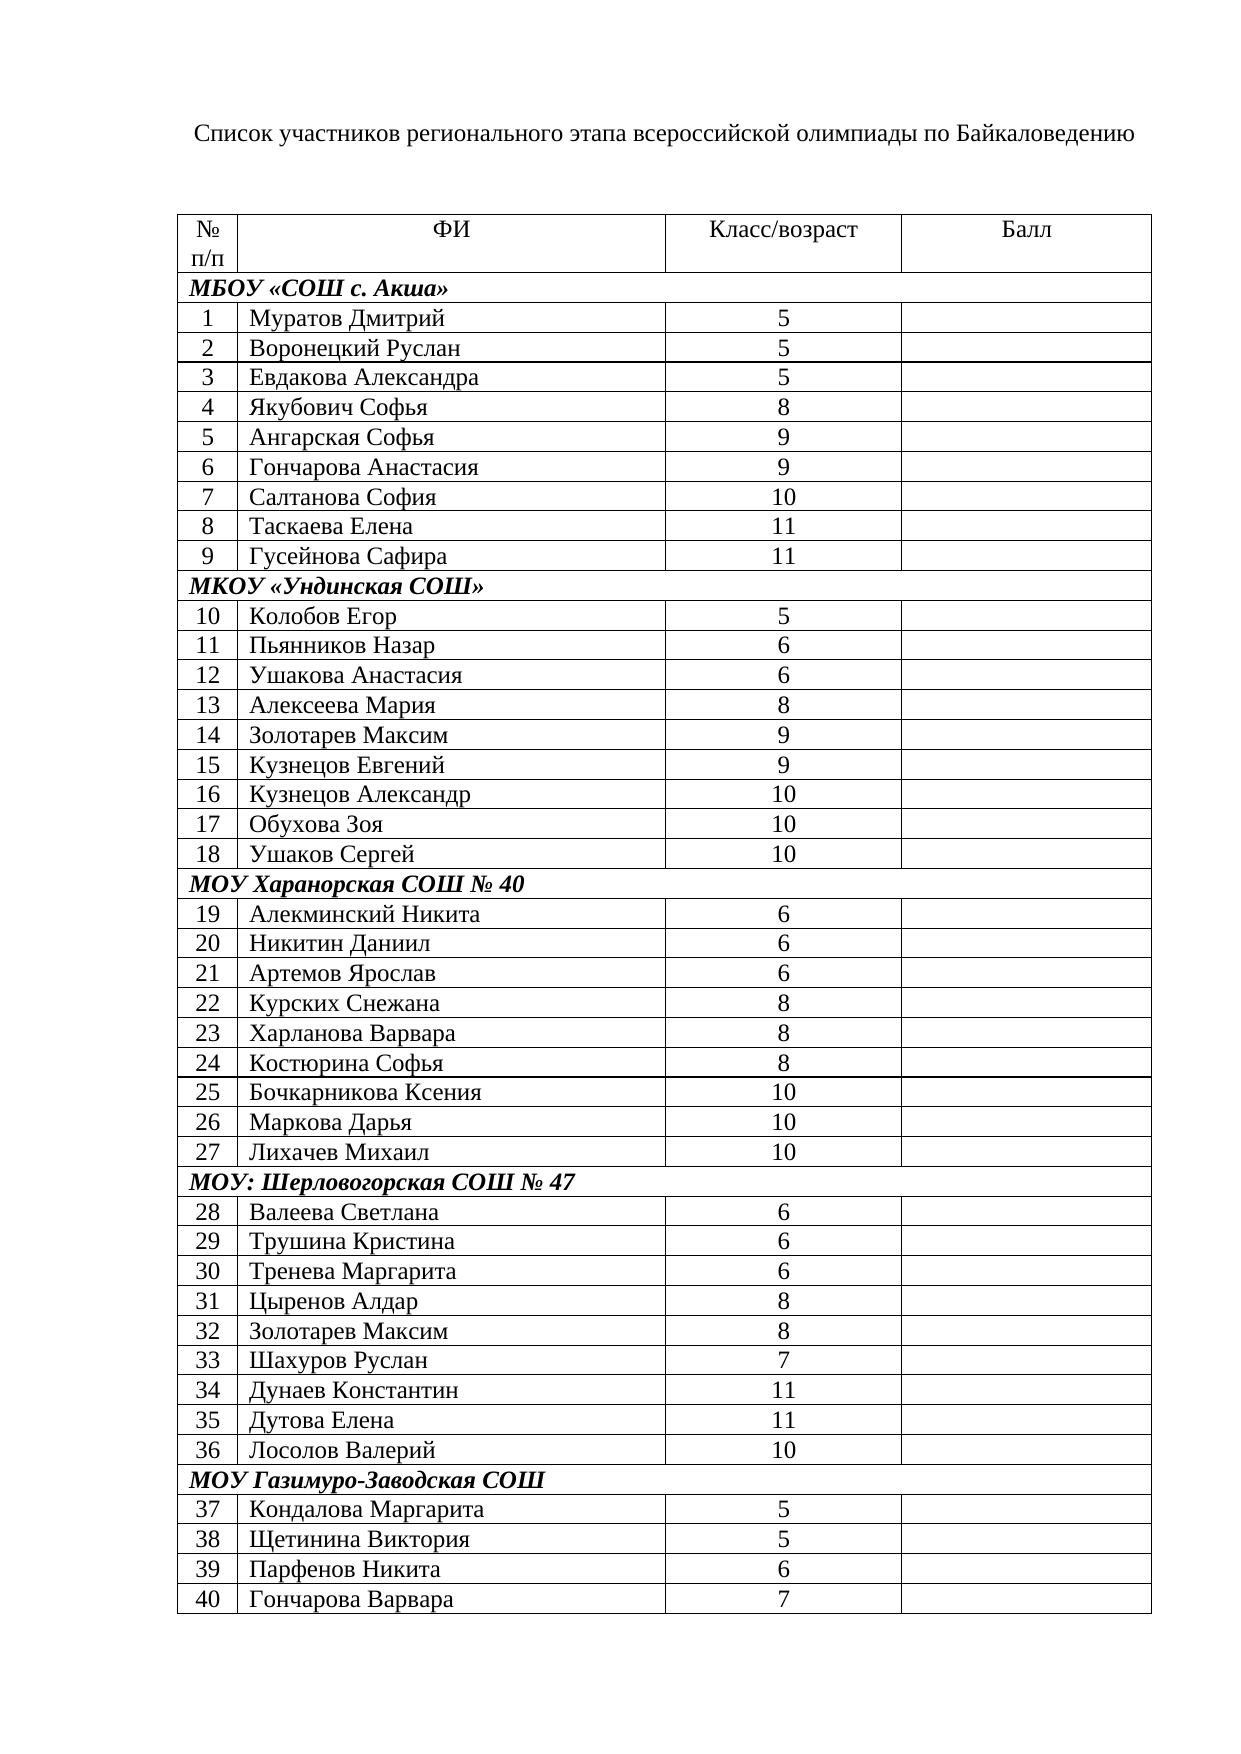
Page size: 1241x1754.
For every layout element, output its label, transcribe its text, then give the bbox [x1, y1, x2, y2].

table_cell 6 [666, 1226, 901, 1255]
table_cell МОУ Газимуро-Заводская СОШ [178, 1465, 1151, 1493]
table_cell Щетинина Виктория [238, 1524, 665, 1553]
table_cell [902, 1256, 1151, 1285]
table_cell [902, 780, 1151, 808]
table_cell 15 [178, 750, 237, 778]
table_cell 35 [178, 1405, 237, 1434]
table_cell Костюрина Софья [238, 1048, 665, 1076]
table_cell 8 [178, 511, 237, 540]
table_cell 34 [178, 1375, 237, 1404]
table_cell 30 [178, 1256, 237, 1285]
text Список участников регионального этапа всероссийской олимпиады по Байкаловедению [177, 118, 1152, 147]
table_cell 6 [666, 660, 901, 689]
table_cell 11 [666, 1405, 901, 1434]
table_cell [902, 1286, 1151, 1315]
table_cell Воронецкий Руслан [238, 333, 665, 361]
table_cell Лосолов Валерий [238, 1435, 665, 1464]
table_cell [902, 1107, 1151, 1136]
table_cell [902, 392, 1151, 421]
table_header Класс/возраст [666, 215, 901, 272]
table_cell [902, 1435, 1151, 1464]
table_cell [902, 422, 1151, 451]
table_cell Золотарев Максим [238, 1316, 665, 1344]
table_cell 9 [666, 720, 901, 749]
table_cell 36 [178, 1435, 237, 1464]
table_cell [902, 750, 1151, 778]
table_cell Бочкарникова Ксения [238, 1078, 665, 1106]
table_cell [902, 333, 1151, 361]
table_cell Тренева Маргарита [238, 1256, 665, 1285]
table_cell 7 [178, 482, 237, 510]
table_cell [902, 958, 1151, 987]
table_cell 18 [178, 839, 237, 868]
table_cell МКОУ «Ундинская СОШ» [178, 571, 1151, 600]
table_cell 11 [666, 511, 901, 540]
table_cell [902, 452, 1151, 481]
table_cell [902, 1554, 1151, 1583]
table_cell [902, 1346, 1151, 1374]
table_cell Трушина Кристина [238, 1226, 665, 1255]
table_cell 8 [666, 1316, 901, 1344]
table_cell 12 [178, 660, 237, 689]
table_cell [902, 988, 1151, 1017]
table_cell 7 [666, 1346, 901, 1374]
table_cell 4 [178, 392, 237, 421]
table_cell 7 [666, 1584, 901, 1613]
table_cell Евдакова Александра [238, 363, 665, 391]
table_cell 5 [666, 1495, 901, 1523]
table_cell Алекминский Никита [238, 899, 665, 927]
table_cell 10 [666, 1435, 901, 1464]
table_cell 1 [178, 303, 237, 332]
table_cell 6 [178, 452, 237, 481]
table_cell МБОУ «СОШ с. Акша» [178, 273, 1151, 302]
table_header ФИ [238, 215, 665, 272]
table_cell 5 [666, 601, 901, 629]
table_cell Золотарев Максим [238, 720, 665, 749]
table_cell [902, 303, 1151, 332]
table_cell 16 [178, 780, 237, 808]
table_cell 9 [178, 541, 237, 570]
table_cell [902, 660, 1151, 689]
table_cell 22 [178, 988, 237, 1017]
table_cell [902, 1584, 1151, 1613]
table_cell [902, 1226, 1151, 1255]
table_cell 24 [178, 1048, 237, 1076]
table_cell 26 [178, 1107, 237, 1136]
table_cell [902, 929, 1151, 957]
table_cell [902, 1495, 1151, 1523]
table_cell [902, 899, 1151, 927]
table_cell 8 [666, 1048, 901, 1076]
table_cell [902, 1375, 1151, 1404]
table_cell [902, 690, 1151, 719]
table_cell Ушаков Сергей [238, 839, 665, 868]
table_cell 10 [666, 1078, 901, 1106]
table_cell 2 [178, 333, 237, 361]
table_cell [902, 1137, 1151, 1166]
table_cell [902, 1048, 1151, 1076]
table_cell 8 [666, 690, 901, 719]
table_cell [902, 482, 1151, 510]
table_cell 9 [666, 750, 901, 778]
table_cell Дутова Елена [238, 1405, 665, 1434]
table_cell Курских Снежана [238, 988, 665, 1017]
table_cell 25 [178, 1078, 237, 1106]
table_header Балл [902, 215, 1151, 272]
table_cell 11 [666, 1375, 901, 1404]
table_cell Таскаева Елена [238, 511, 665, 540]
table_cell Обухова Зоя [238, 809, 665, 838]
table_cell 28 [178, 1197, 237, 1225]
table_cell Парфенов Никита [238, 1554, 665, 1583]
table_cell 32 [178, 1316, 237, 1344]
table_cell 6 [666, 899, 901, 927]
table_cell Дунаев Константин [238, 1375, 665, 1404]
table_cell [902, 541, 1151, 570]
table_cell 33 [178, 1346, 237, 1374]
table_cell 29 [178, 1226, 237, 1255]
table_cell Гусейнова Сафира [238, 541, 665, 570]
table_cell [902, 631, 1151, 659]
table_cell 6 [666, 1554, 901, 1583]
table_cell 10 [666, 780, 901, 808]
table_cell 6 [666, 958, 901, 987]
table_cell [902, 511, 1151, 540]
table_cell 11 [666, 541, 901, 570]
table_cell 17 [178, 809, 237, 838]
table_cell Якубович Софья [238, 392, 665, 421]
table_cell [902, 1197, 1151, 1225]
table_cell 40 [178, 1584, 237, 1613]
table_cell 5 [178, 422, 237, 451]
table_cell Ушакова Анастасия [238, 660, 665, 689]
table_cell Кузнецов Евгений [238, 750, 665, 778]
table_cell 8 [666, 1286, 901, 1315]
table_cell Гончарова Варвара [238, 1584, 665, 1613]
table_cell 10 [666, 809, 901, 838]
table_cell Артемов Ярослав [238, 958, 665, 987]
table_cell [902, 1018, 1151, 1047]
table_cell 31 [178, 1286, 237, 1315]
table_cell [902, 839, 1151, 868]
table_cell 14 [178, 720, 237, 749]
table_cell Никитин Даниил [238, 929, 665, 957]
table_cell Ангарская Софья [238, 422, 665, 451]
table_cell 10 [666, 1107, 901, 1136]
table_cell МОУ: Шерловогорская СОШ № 47 [178, 1167, 1151, 1196]
table_cell [902, 1405, 1151, 1434]
table_cell 13 [178, 690, 237, 719]
table_cell 5 [666, 333, 901, 361]
table_cell 5 [666, 303, 901, 332]
table_cell Маркова Дарья [238, 1107, 665, 1136]
table_cell [902, 363, 1151, 391]
table_cell 10 [666, 839, 901, 868]
table_cell Кондалова Маргарита [238, 1495, 665, 1523]
table_cell Гончарова Анастасия [238, 452, 665, 481]
table_cell [902, 601, 1151, 629]
table_cell Валеева Светлана [238, 1197, 665, 1225]
table_cell Салтанова София [238, 482, 665, 510]
table_cell 8 [666, 1018, 901, 1047]
table_header № п/п [178, 215, 237, 272]
table_cell [902, 1316, 1151, 1344]
table_cell Шахуров Руслан [238, 1346, 665, 1374]
table_cell 3 [178, 363, 237, 391]
table_cell 37 [178, 1495, 237, 1523]
table_cell 9 [666, 422, 901, 451]
table_cell Лихачев Михаил [238, 1137, 665, 1166]
table_cell 6 [666, 631, 901, 659]
table_cell 6 [666, 929, 901, 957]
table_cell [902, 720, 1151, 749]
table_cell Пьянников Назар [238, 631, 665, 659]
table_cell 11 [178, 631, 237, 659]
table_cell [902, 1078, 1151, 1106]
table_cell Муратов Дмитрий [238, 303, 665, 332]
table_cell Колобов Егор [238, 601, 665, 629]
table_cell Харланова Варвара [238, 1018, 665, 1047]
table_cell 8 [666, 988, 901, 1017]
table_cell Цыренов Алдар [238, 1286, 665, 1315]
table_cell 20 [178, 929, 237, 957]
table_cell [902, 809, 1151, 838]
table_cell 5 [666, 363, 901, 391]
table_cell 39 [178, 1554, 237, 1583]
table_cell Кузнецов Александр [238, 780, 665, 808]
table_cell 10 [666, 1137, 901, 1166]
table_cell 23 [178, 1018, 237, 1047]
table_cell 6 [666, 1256, 901, 1285]
table_cell 19 [178, 899, 237, 927]
table_cell 38 [178, 1524, 237, 1553]
table_cell 6 [666, 1197, 901, 1225]
table_cell 10 [178, 601, 237, 629]
table_cell 10 [666, 482, 901, 510]
table_cell 9 [666, 452, 901, 481]
table_cell Алексеева Мария [238, 690, 665, 719]
table_cell 27 [178, 1137, 237, 1166]
table_cell 21 [178, 958, 237, 987]
table_cell МОУ Харанорская СОШ № 40 [178, 869, 1151, 898]
table_cell [902, 1524, 1151, 1553]
table_cell 5 [666, 1524, 901, 1553]
table_cell 8 [666, 392, 901, 421]
